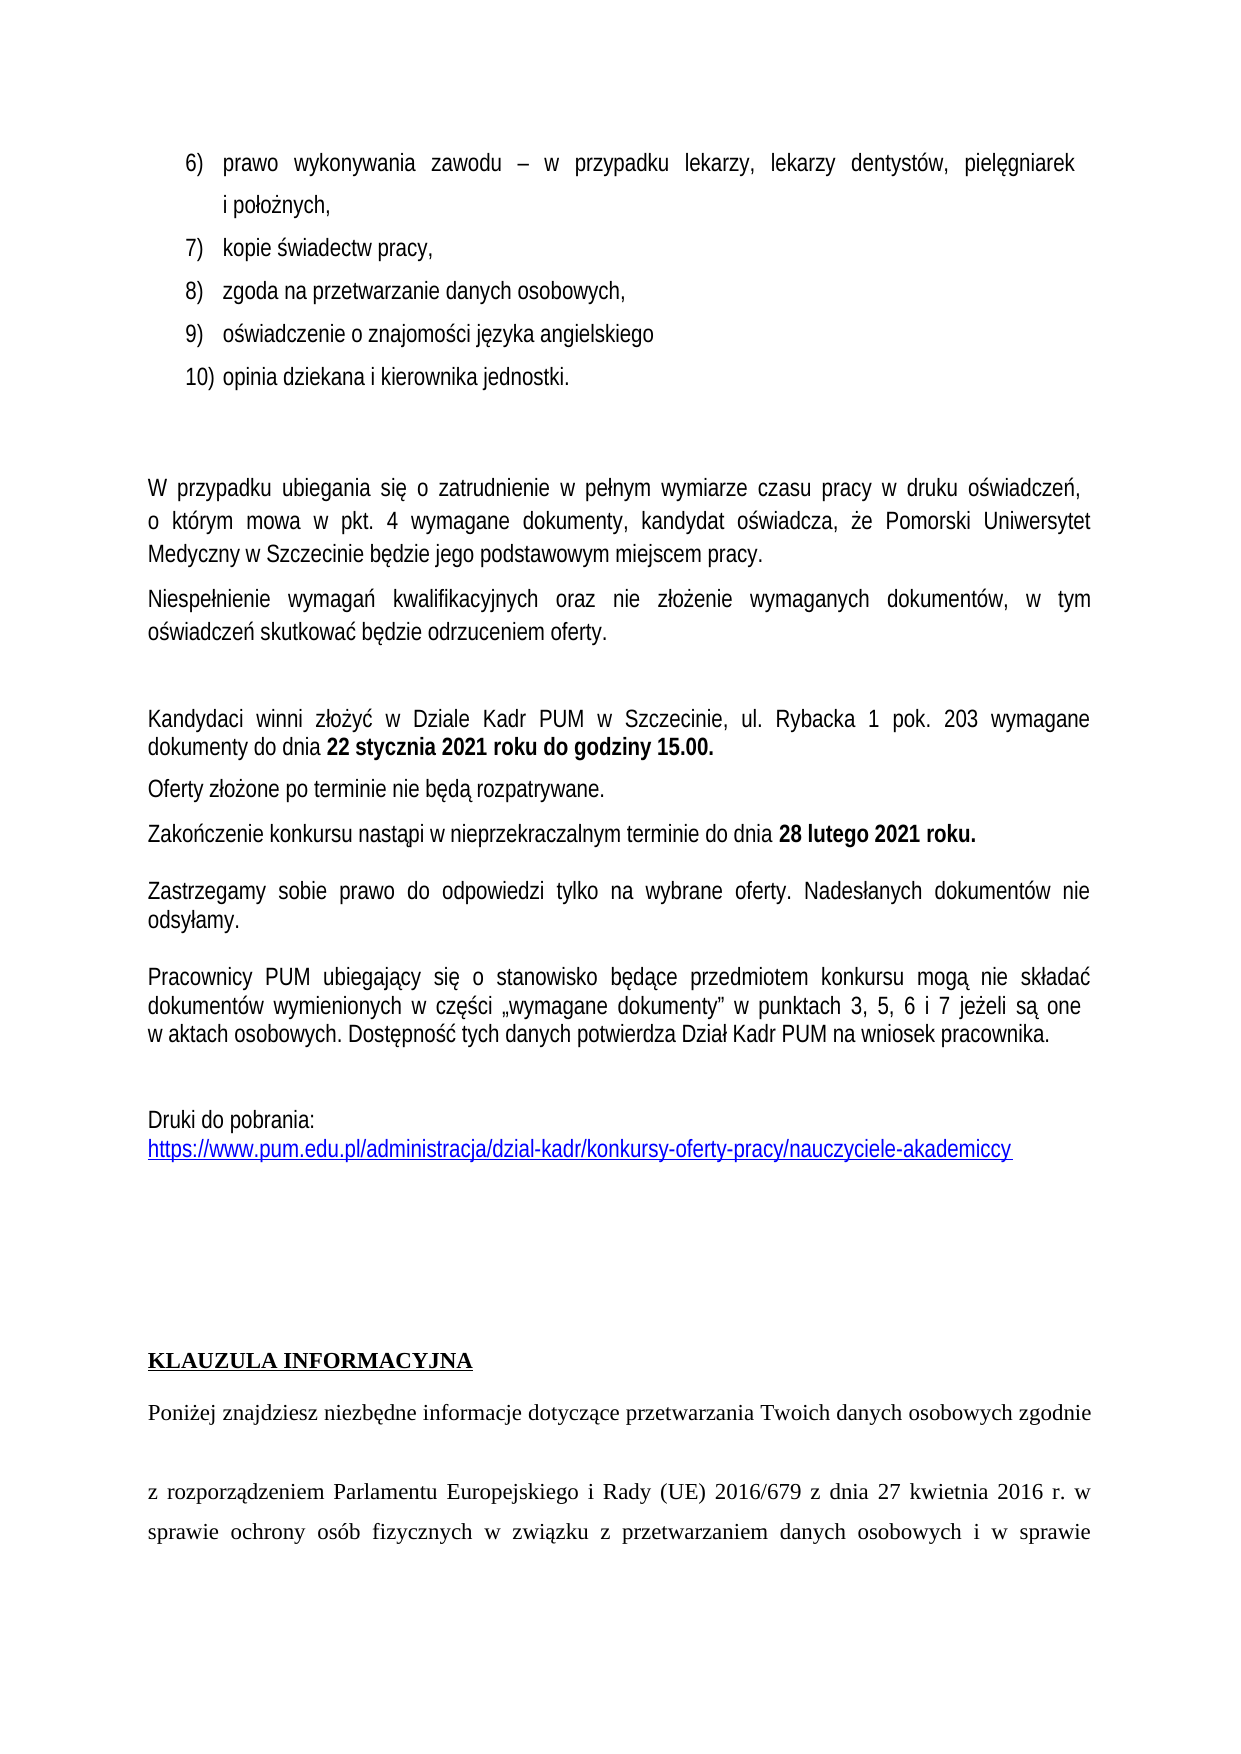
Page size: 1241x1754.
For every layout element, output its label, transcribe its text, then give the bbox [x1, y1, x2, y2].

list prawo wykonywania zawodu – w przypadku lekarzy, lekarzy dentystów, pielęgniarek i położnych, [185, 148, 1093, 219]
text KLAUZULA INFORMACYJNA [148, 1347, 1093, 1374]
text Pracownicy PUM ubiegający się o stanowisko będące przedmiotem konkursu mogą nie składać dokumentów wymienionych w części „wymagane dokumenty” w punktach 3, 5, 6 i 7 jeżeli są one w aktach osobowych. Dostępność tych danych potwierdza Dział Kadr PUM na wniosek pracownika. [148, 962, 1093, 1048]
text Niespełnienie wymagań kwalifikacyjnych oraz nie złożenie wymaganych dokumentów, w tym oświadczeń skutkować będzie odrzuceniem oferty. [148, 584, 1093, 646]
text Zastrzegamy sobie prawo do odpowiedzi tylko na wybrane oferty. Nadesłanych dokumentów nie odsyłamy. [148, 876, 1093, 933]
list opinia dziekana i kierownika jednostki. [185, 362, 1093, 391]
list zgoda na przetwarzanie danych osobowych, [185, 276, 1093, 305]
list kopie świadectw pracy, [185, 233, 1093, 262]
list oświadczenie o znajomości języka angielskiego [185, 319, 1093, 348]
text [148, 1399, 1093, 1544]
text W przypadku ubiegania się o zatrudnienie w pełnym wymiarze czasu pracy w druku oświadczeń, o którym mowa w pkt. 4 wymagane dokumenty, kandydat oświadcza, że Pomorski Uniwersytet Medyczny w Szczecinie będzie jego podstawowym miejscem pracy. [148, 473, 1093, 567]
text Kandydaci winni złożyć w Dziale Kadr PUM w Szczecinie, ul. Rybacka 1 pok. 203 wymagane dokumenty do dnia 22 stycznia 2021 roku do godziny 15.00. [148, 704, 1093, 761]
text Zakończenie konkursu nastąpi w nieprzekraczalnym terminie do dnia 28 lutego 2021 roku. [148, 819, 1093, 848]
text Druki do pobrania: [148, 1105, 1093, 1134]
text Oferty złożone po terminie nie będą rozpatrywane. [148, 773, 1093, 802]
text https://www.pum.edu.pl/administracja/dzial-kadr/konkursy-oferty-pracy/nauczyciele-akademiccy [148, 1134, 1093, 1163]
